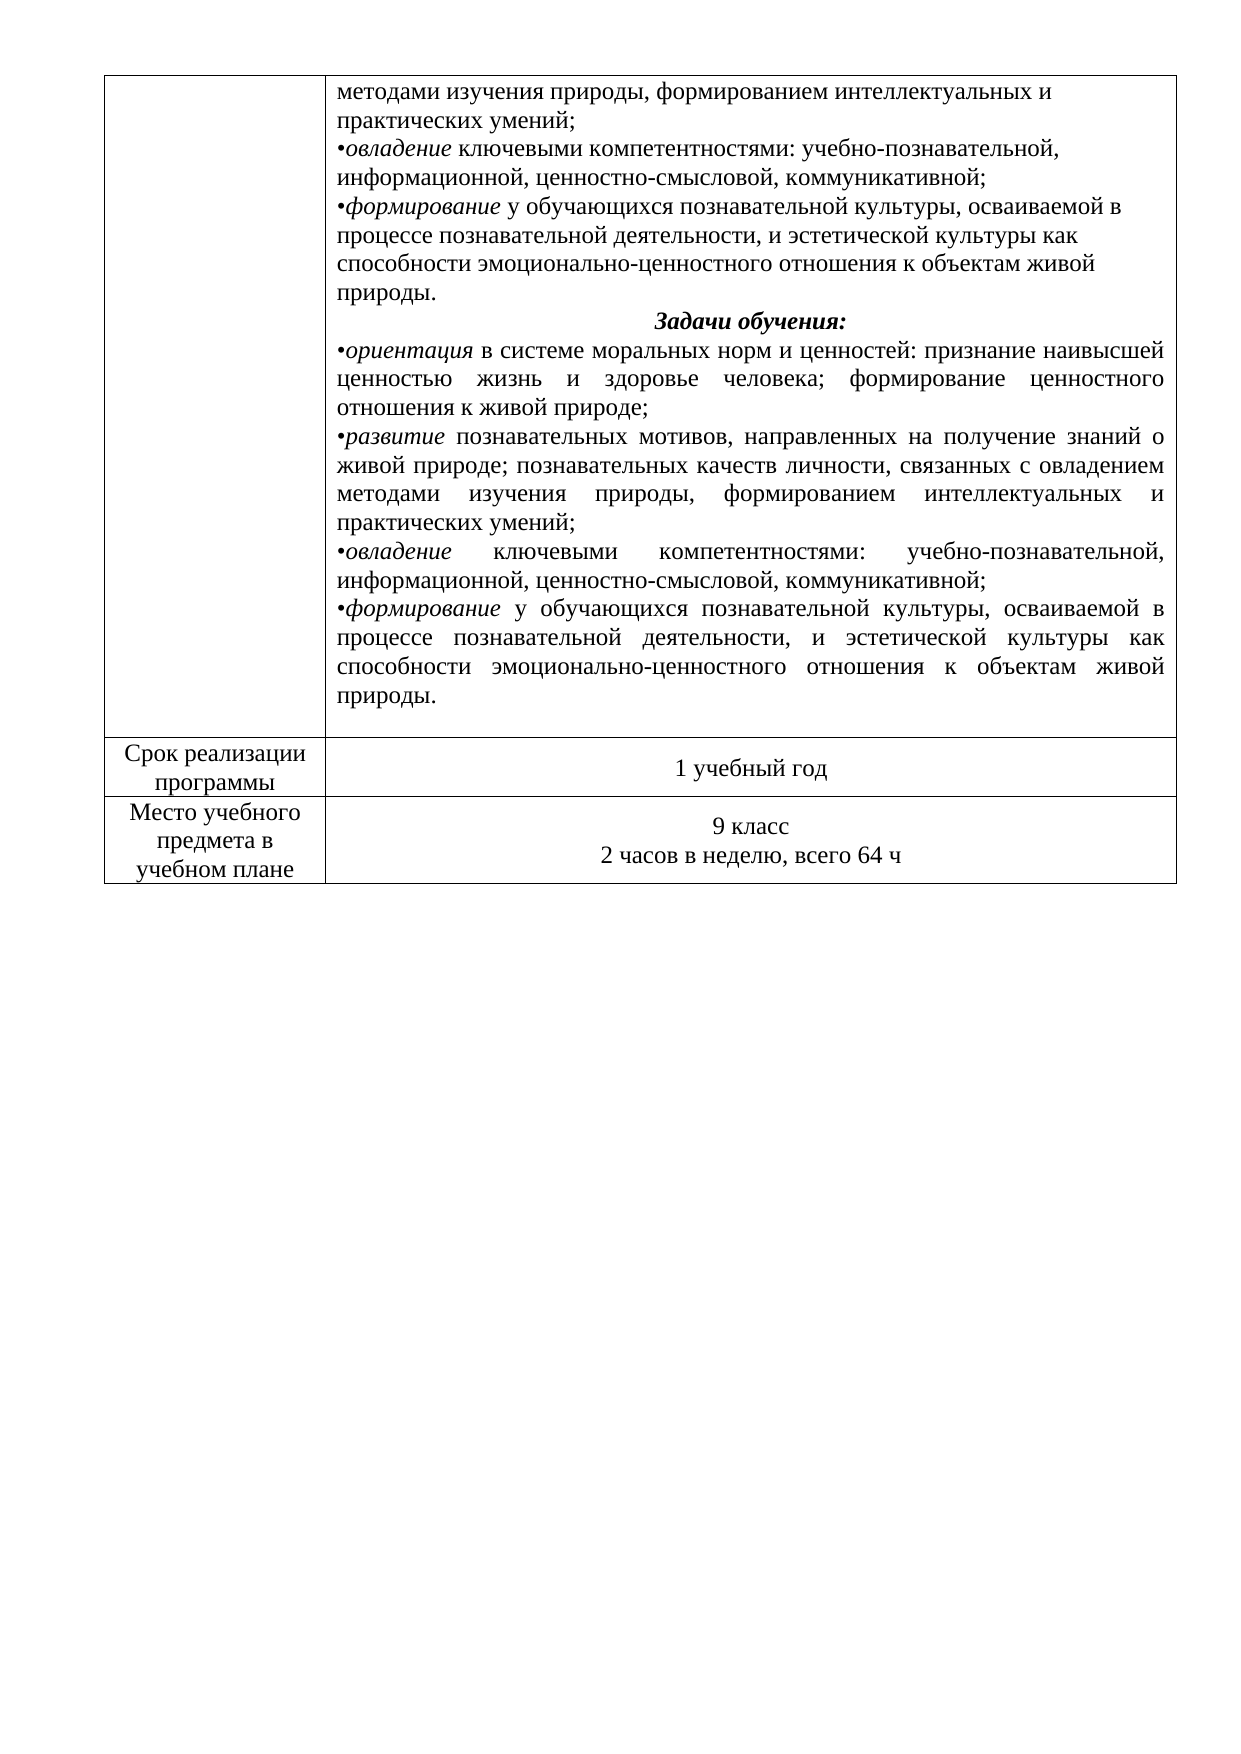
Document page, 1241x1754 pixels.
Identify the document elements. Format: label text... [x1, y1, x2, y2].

table_cell 1 учебный год [326, 738, 1176, 796]
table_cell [105, 76, 325, 737]
table_cell 9 класс 2 часов в неделю, всего 64 ч [326, 797, 1176, 883]
table_cell Срок реализации программы [105, 738, 325, 796]
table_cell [326, 76, 1176, 737]
table_cell Место учебного предмета в учебном плане [105, 797, 325, 883]
